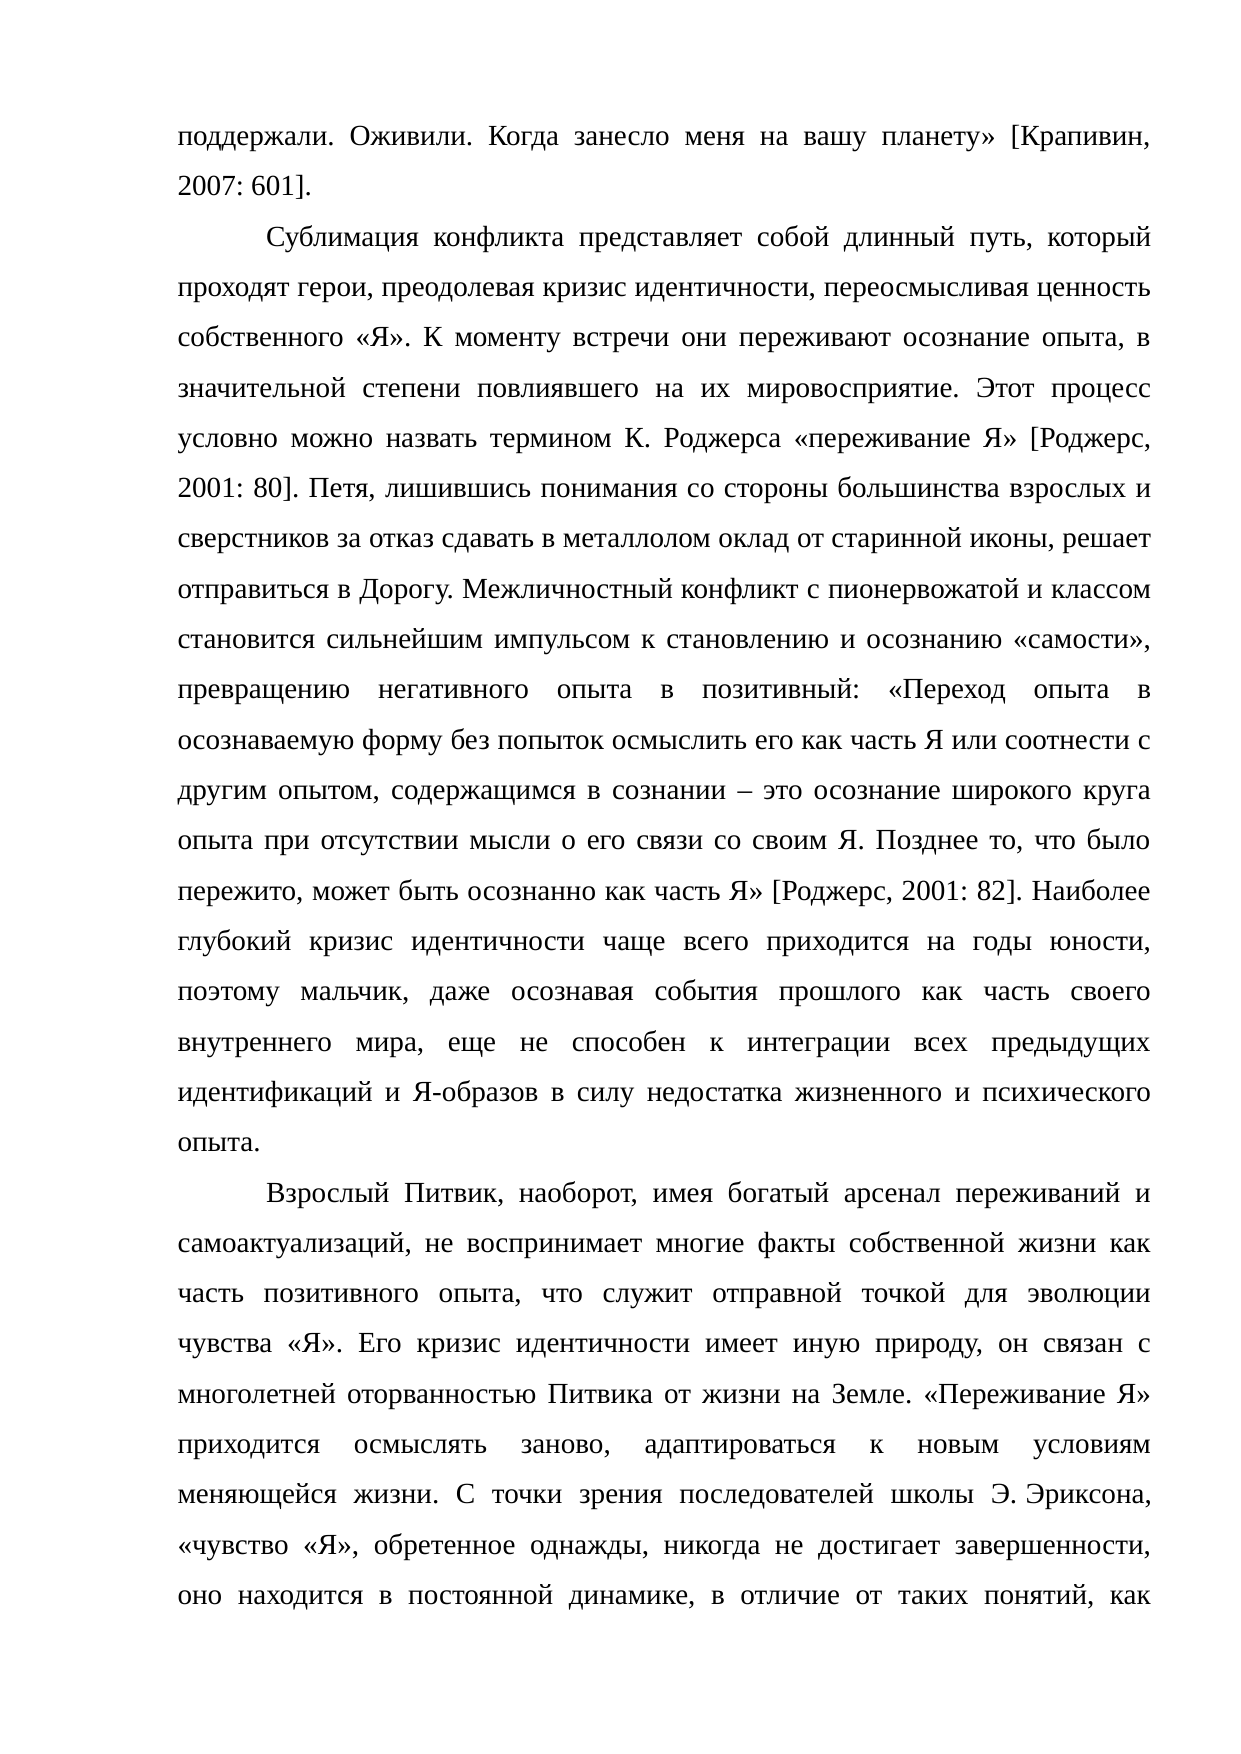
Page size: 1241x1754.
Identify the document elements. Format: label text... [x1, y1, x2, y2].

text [177, 1175, 1152, 1611]
text Сублимация конфликта представляет собой длинный путь, который проходят герои, преодолевая кризис идентичности, переосмысливая ценность собственного «Я». К моменту встречи они переживают осознание опыта, в значительной степени повлиявшего на их мировосприятие. Этот процесс условно можно назвать термином К. Роджерса «переживание Я» [Роджерс, 2001: 80]. Петя, лишившись понимания со стороны большинства взрослых и сверстников за отказ сдавать в металлолом оклад от старинной иконы, решает отправиться в Дорогу. Межличностный конфликт с пионервожатой и классом становится сильнейшим импульсом к становлению и осознанию «самости», превращению негативного опыта в позитивный: «Переход опыта в осознаваемую форму без попыток осмыслить его как часть Я или соотнести с другим опытом, содержащимся в сознании – это осознание широкого круга опыта при отсутствии мысли о его связи со своим Я. Позднее то, что было пережито, может быть осознанно как часть Я» [Роджерс, 2001: 82]. Наиболее глубокий кризис идентичности чаще всего приходится на годы юности, поэтому мальчик, даже осознавая события прошлого как часть своего внутреннего мира, еще не способен к интеграции всех предыдущих идентификаций и Я-образов в силу недостатка жизненного и психического опыта. [177, 219, 1152, 1158]
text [177, 118, 1152, 202]
